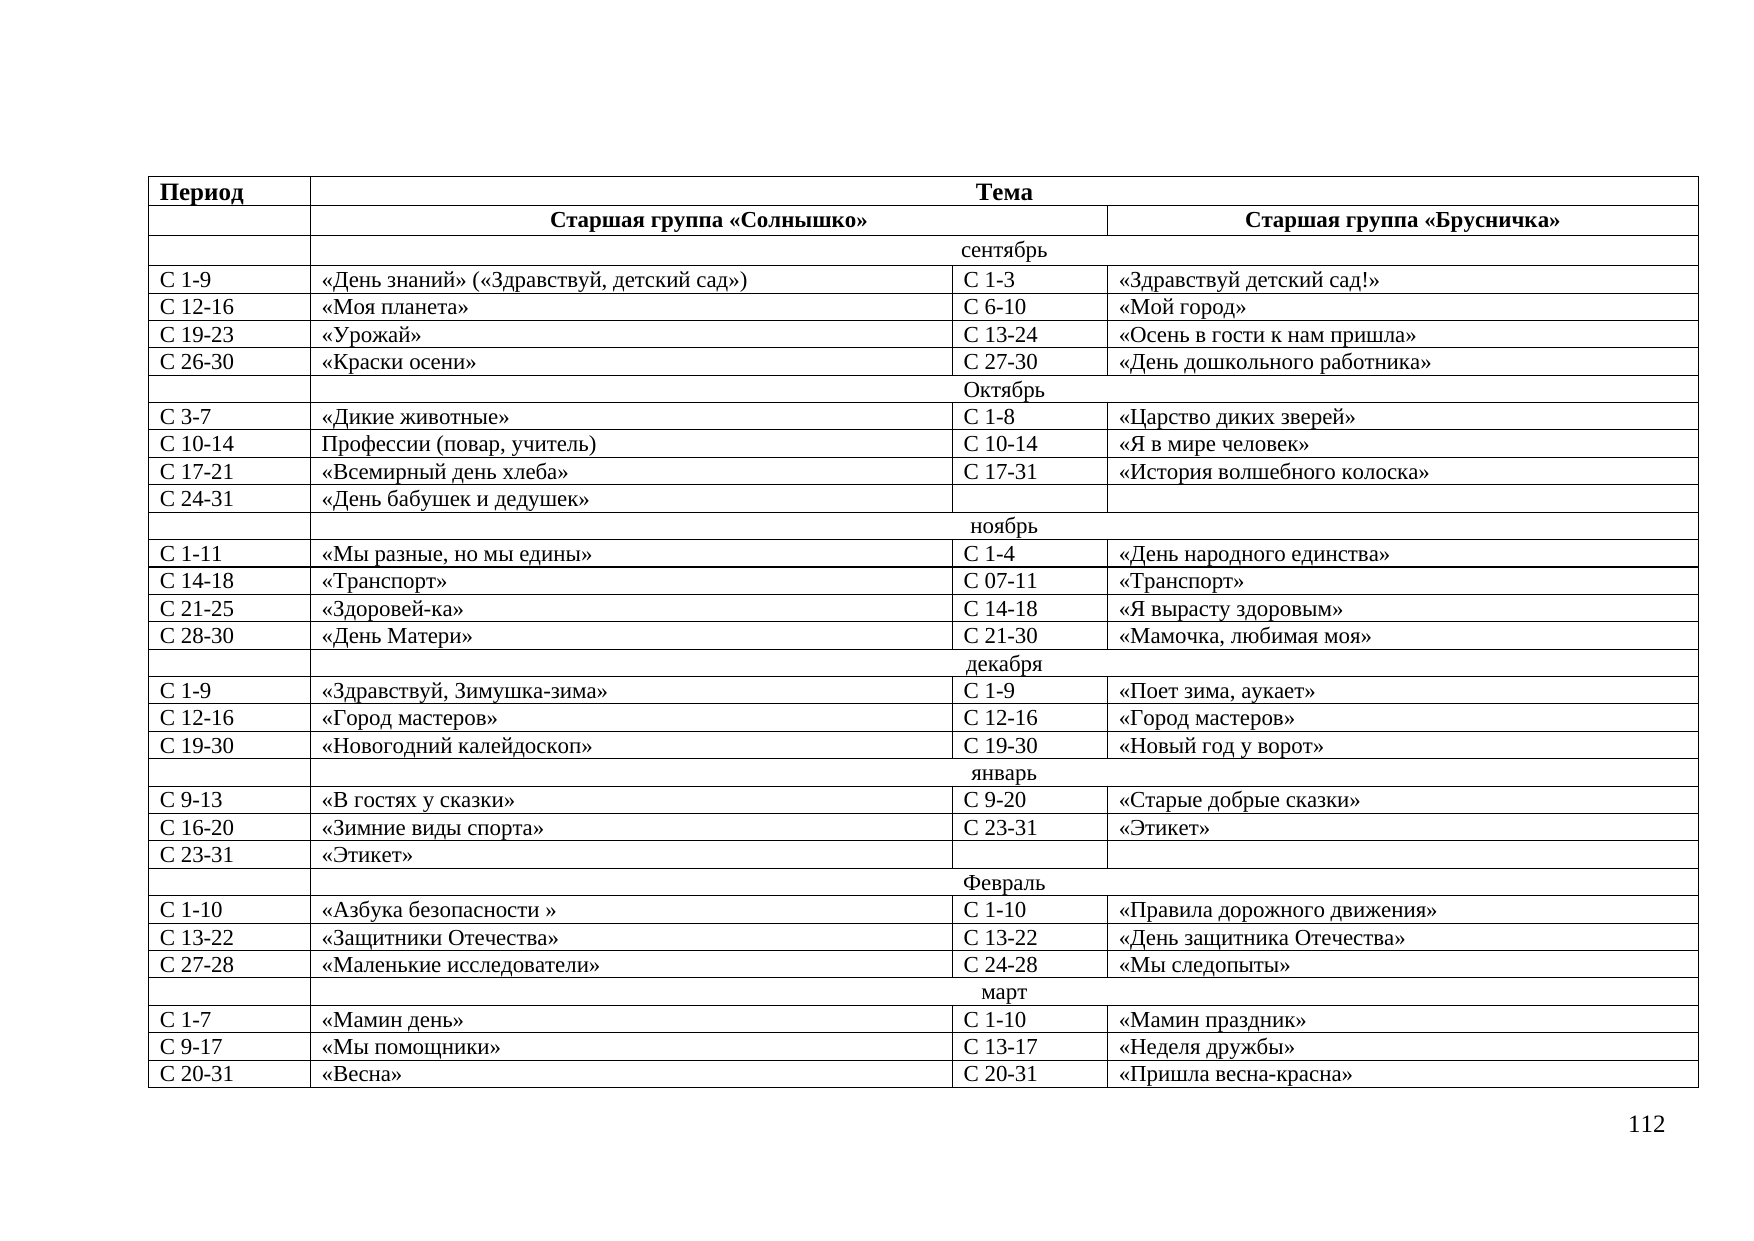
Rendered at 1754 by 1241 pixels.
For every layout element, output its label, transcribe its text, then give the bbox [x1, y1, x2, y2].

table_cell «Моя планета» [311, 294, 952, 320]
table_cell «Дикие животные» [311, 403, 952, 429]
table_cell Старшая группа «Солнышко» [311, 206, 1107, 235]
table_cell С 13-17 [953, 1033, 1107, 1059]
table_cell [149, 869, 310, 895]
table_cell «Поет зима, аукает» [1108, 677, 1698, 703]
table_cell С 1-3 [953, 266, 1107, 292]
table_cell С 19-23 [149, 321, 310, 347]
table_cell С 1-7 [149, 1006, 310, 1032]
table_cell С 26-30 [149, 348, 310, 374]
table_cell С 24-28 [953, 951, 1107, 977]
table_cell С 1-10 [953, 1006, 1107, 1032]
table_cell С 27-30 [953, 348, 1107, 374]
table_cell С 14-18 [149, 568, 310, 594]
table_cell сентябрь [311, 236, 1698, 265]
table_cell «Мой город» [1108, 294, 1698, 320]
table_cell «История волшебного колоска» [1108, 458, 1698, 484]
table_cell С 1-10 [149, 896, 310, 922]
table_cell С 12-16 [149, 294, 310, 320]
table_cell «Мамочка, любимая моя» [1108, 622, 1698, 648]
table_cell «Город мастеров» [1108, 704, 1698, 731]
table_cell «Правила дорожного движения» [1108, 896, 1698, 922]
table_cell «Осень в гости к нам пришла» [1108, 321, 1698, 347]
table_cell «Весна» [311, 1061, 952, 1087]
table_cell «Азбука безопасности » [311, 896, 952, 922]
table_cell «Город мастеров» [311, 704, 952, 731]
table_cell «Пришла весна-красна» [1108, 1061, 1698, 1087]
table_cell «Новый год у ворот» [1108, 732, 1698, 758]
table_cell С 9-20 [953, 787, 1107, 813]
table_cell январь [311, 759, 1698, 786]
table_cell [1108, 485, 1698, 512]
table_cell С 19-30 [149, 732, 310, 758]
table_cell С 1-11 [149, 540, 310, 566]
table_cell С 1-9 [953, 677, 1107, 703]
table_cell С 3-7 [149, 403, 310, 429]
table_cell «День Матери» [311, 622, 952, 648]
table_cell «Здравствуй, Зимушка-зима» [311, 677, 952, 703]
table_cell «Этикет» [311, 841, 952, 868]
table_cell С 19-30 [953, 732, 1107, 758]
table_cell «Я вырасту здоровым» [1108, 595, 1698, 621]
table_cell «День знаний» («Здравствуй, детский сад») [311, 266, 952, 292]
table_cell «Мамин праздник» [1108, 1006, 1698, 1032]
table_cell С 17-31 [953, 458, 1107, 484]
table_cell «Мы помощники» [311, 1033, 952, 1059]
table_cell «Здоровей-ка» [311, 595, 952, 621]
table_cell С 6-10 [953, 294, 1107, 320]
table_cell «Мы следопыты» [1108, 951, 1698, 977]
table_cell Октябрь [311, 376, 1698, 402]
table_cell С 1-9 [149, 677, 310, 703]
table_cell «Маленькие исследователи» [311, 951, 952, 977]
table_cell С 28-30 [149, 622, 310, 648]
table_cell С 13-22 [953, 924, 1107, 950]
table_cell «День защитника Отечества» [1108, 924, 1698, 950]
table_cell «Урожай» [311, 321, 952, 347]
table_cell С 10-14 [953, 430, 1107, 457]
table_cell «Здравствуй детский сад!» [1108, 266, 1698, 292]
table_header Период [149, 177, 310, 205]
table_cell декабря [311, 650, 1698, 676]
table_cell «Зимние виды спорта» [311, 814, 952, 840]
table_cell «Неделя дружбы» [1108, 1033, 1698, 1059]
table_cell С 27-28 [149, 951, 310, 977]
table_cell С 21-30 [953, 622, 1107, 648]
table_cell «Транспорт» [1108, 568, 1698, 594]
table_cell ноябрь [311, 513, 1698, 539]
table_cell «В гостях у сказки» [311, 787, 952, 813]
table_cell С 20-31 [953, 1061, 1107, 1087]
table_cell Февраль [311, 869, 1698, 895]
table_cell С 17-21 [149, 458, 310, 484]
table_cell «Краски осени» [311, 348, 952, 374]
table_cell март [311, 978, 1698, 1005]
table_cell С 23-31 [149, 841, 310, 868]
table_cell С 16-20 [149, 814, 310, 840]
table_cell «Старые добрые сказки» [1108, 787, 1698, 813]
table_cell [1108, 841, 1698, 868]
table_cell С 12-16 [953, 704, 1107, 731]
table_cell «Защитники Отечества» [311, 924, 952, 950]
table_cell С 23-31 [953, 814, 1107, 840]
table_cell С 21-25 [149, 595, 310, 621]
table_cell С 20-31 [149, 1061, 310, 1087]
table_cell [149, 650, 310, 676]
table_cell [149, 759, 310, 786]
table_cell С 13-24 [953, 321, 1107, 347]
table_cell «Царство диких зверей» [1108, 403, 1698, 429]
table_cell «Транспорт» [311, 568, 952, 594]
table_cell С 12-16 [149, 704, 310, 731]
table_cell [953, 841, 1107, 868]
table_cell С 14-18 [953, 595, 1107, 621]
table_cell С 07-11 [953, 568, 1107, 594]
table_cell С 1-9 [149, 266, 310, 292]
table_cell С 1-10 [953, 896, 1107, 922]
table_cell [953, 485, 1107, 512]
table_cell С 1-4 [953, 540, 1107, 566]
table_cell Старшая группа «Брусничка» [1108, 206, 1698, 235]
table_cell «День бабушек и дедушек» [311, 485, 952, 512]
table_cell «Всемирный день хлеба» [311, 458, 952, 484]
table_cell «Я в мире человек» [1108, 430, 1698, 457]
table_cell Профессии (повар, учитель) [311, 430, 952, 457]
table_cell «Новогодний калейдоскоп» [311, 732, 952, 758]
table_cell С 10-14 [149, 430, 310, 457]
table_cell [149, 236, 310, 265]
table_cell «Мы разные, но мы едины» [311, 540, 952, 566]
table_cell С 9-17 [149, 1033, 310, 1059]
table_cell С 13-22 [149, 924, 310, 950]
table_cell «Этикет» [1108, 814, 1698, 840]
table_cell «День дошкольного работника» [1108, 348, 1698, 374]
table_cell [149, 206, 310, 235]
table_cell С 1-8 [953, 403, 1107, 429]
table_cell С 24-31 [149, 485, 310, 512]
table_cell С 9-13 [149, 787, 310, 813]
table_header Тема [311, 177, 1698, 205]
table_cell [149, 513, 310, 539]
table_cell [149, 376, 310, 402]
table_cell «День народного единства» [1108, 540, 1698, 566]
table_cell «Мамин день» [311, 1006, 952, 1032]
table_cell [149, 978, 310, 1005]
